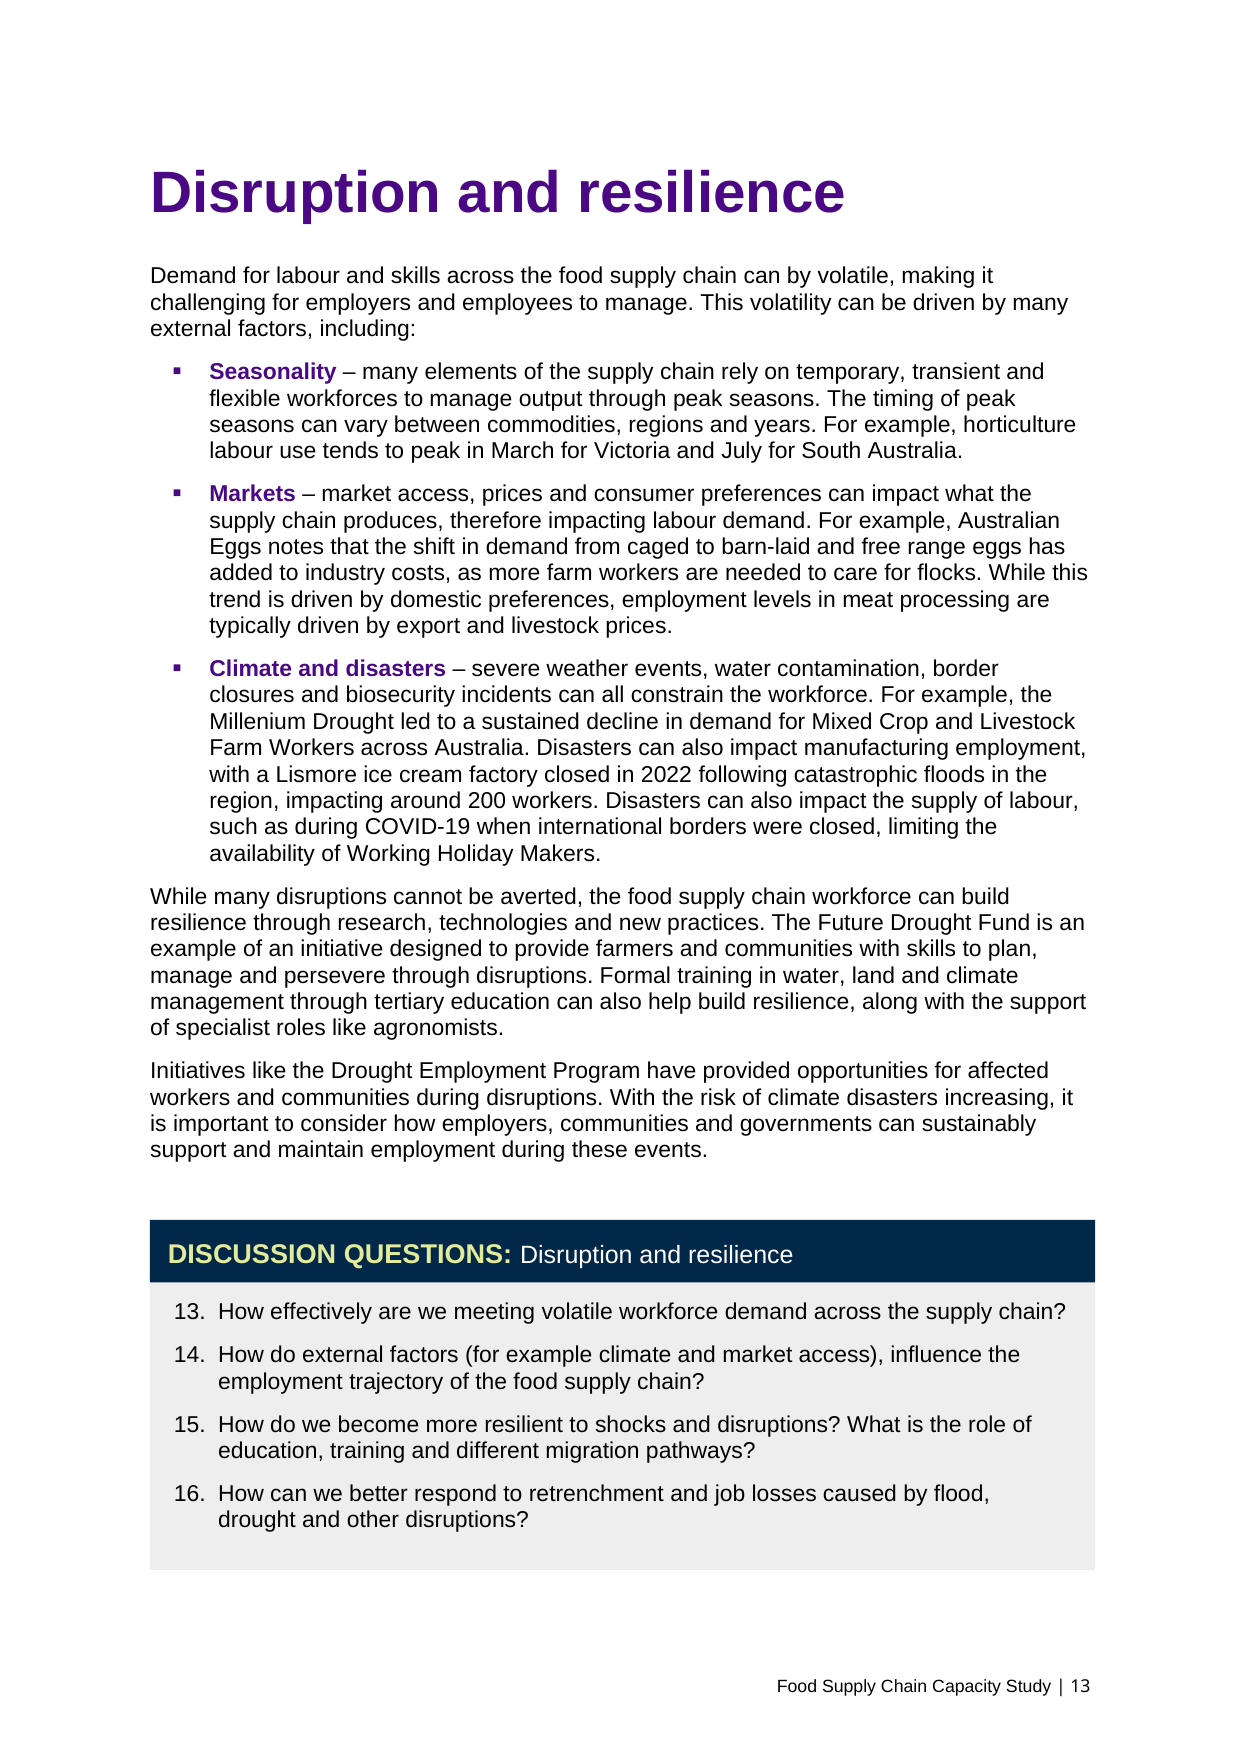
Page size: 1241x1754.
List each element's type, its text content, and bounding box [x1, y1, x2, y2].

text Initiatives like the Drought Employment Program have provided opportunities for affected workers and communities during disruptions. With the risk of climate disasters increasing, it is important to consider how employers, communities and governments can sustainably support and maintain employment during these events. [150, 1057, 1090, 1163]
list Seasonality – many elements of the supply chain rely on temporary, transient and flexible workforces to manage output through peak seasons. The timing of peak seasons can vary between commodities, regions and years. For example, horticulture labour use tends to peak in March for Victoria and July for South Australia. [172, 358, 1090, 464]
text While many disruptions cannot be averted, the food supply chain workforce can build resilience through research, technologies and new practices. The Future Drought Fund is an example of an initiative designed to provide farmers and communities with skills to plan, manage and persevere through disruptions. Formal training in water, land and climate management through tertiary education can also help build resilience, along with the support of specialist roles like agronomists. [150, 883, 1090, 1041]
list How do we become more resilient to shocks and disruptions? What is the role of education, training and different migration pathways? [174, 1411, 1067, 1463]
list How effectively are we meeting volatile workforce demand across the supply chain? [174, 1298, 1067, 1324]
list Markets – market access, prices and consumer preferences can impact what the supply chain produces, therefore impacting labour demand. For example, Australian Eggs notes that the shift in demand from caged to barn-laid and free range eggs has added to industry costs, as more farm workers are needed to care for flocks. While this trend is driven by domestic preferences, employment levels in meat processing are typically driven by export and livestock prices. [172, 480, 1090, 638]
text Demand for labour and skills across the food supply chain can by volatile, making it challenging for employers and employees to manage. This volatility can be driven by many external factors, including: [150, 262, 1090, 342]
list How can we better respond to retrenchment and job losses caused by flood, drought and other disruptions? [174, 1480, 1072, 1533]
list How do external factors (for example climate and market access), influence the employment trajectory of the food supply chain? [174, 1341, 1067, 1394]
subtitle Disruption and resilience [150, 158, 1090, 225]
list Climate and disasters – severe weather events, water contamination, border closures and biosecurity incidents can all constrain the workforce. For example, the Millenium Drought led to a sustained decline in demand for Mixed Crop and Livestock Farm Workers across Australia. Disasters can also impact manufacturing employment, with a Lismore ice cream factory closed in 2022 following catastrophic floods in the region, impacting around 200 workers. Disasters can also impact the supply of labour, such as during COVID-19 when international borders were closed, limiting the availability of Working Holiday Makers. [172, 655, 1090, 866]
text Discussion questions: Disruption and resilience [168, 1238, 1090, 1269]
